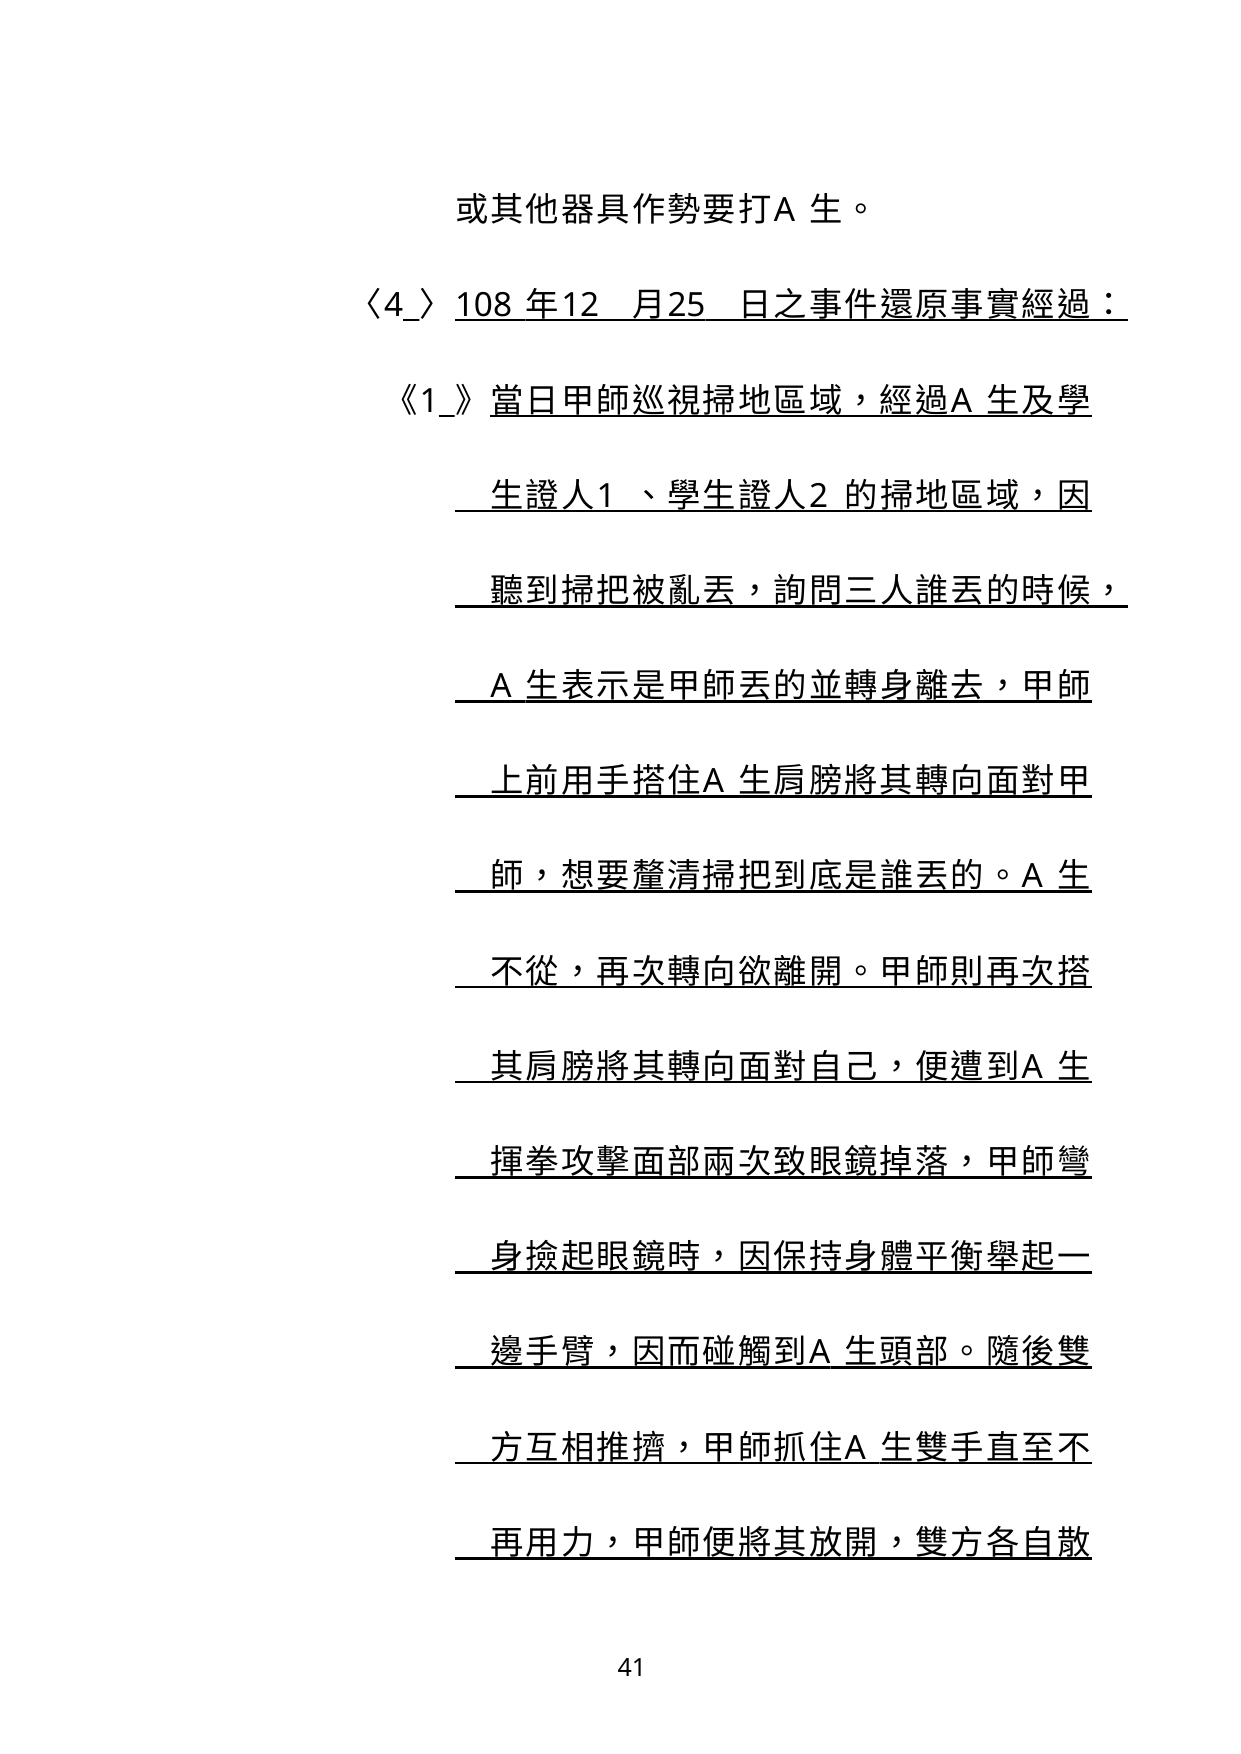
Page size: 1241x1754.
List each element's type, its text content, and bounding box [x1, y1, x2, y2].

subtitle 針對108年11月4日甲師拿棍子打A生，被輔導老師阻止等情，輔導老師表示，平日對於A生及甲師之衝突均提高警覺，曾因兩次因雙方口角音量提供而至教室調解。雙方均怒目相對，不曾見過甲師手持椅板或其他器具作勢要打A生。 [331, 159, 1092, 255]
subtitle 108年12月25日之事件還原事實經過： [331, 255, 1092, 350]
